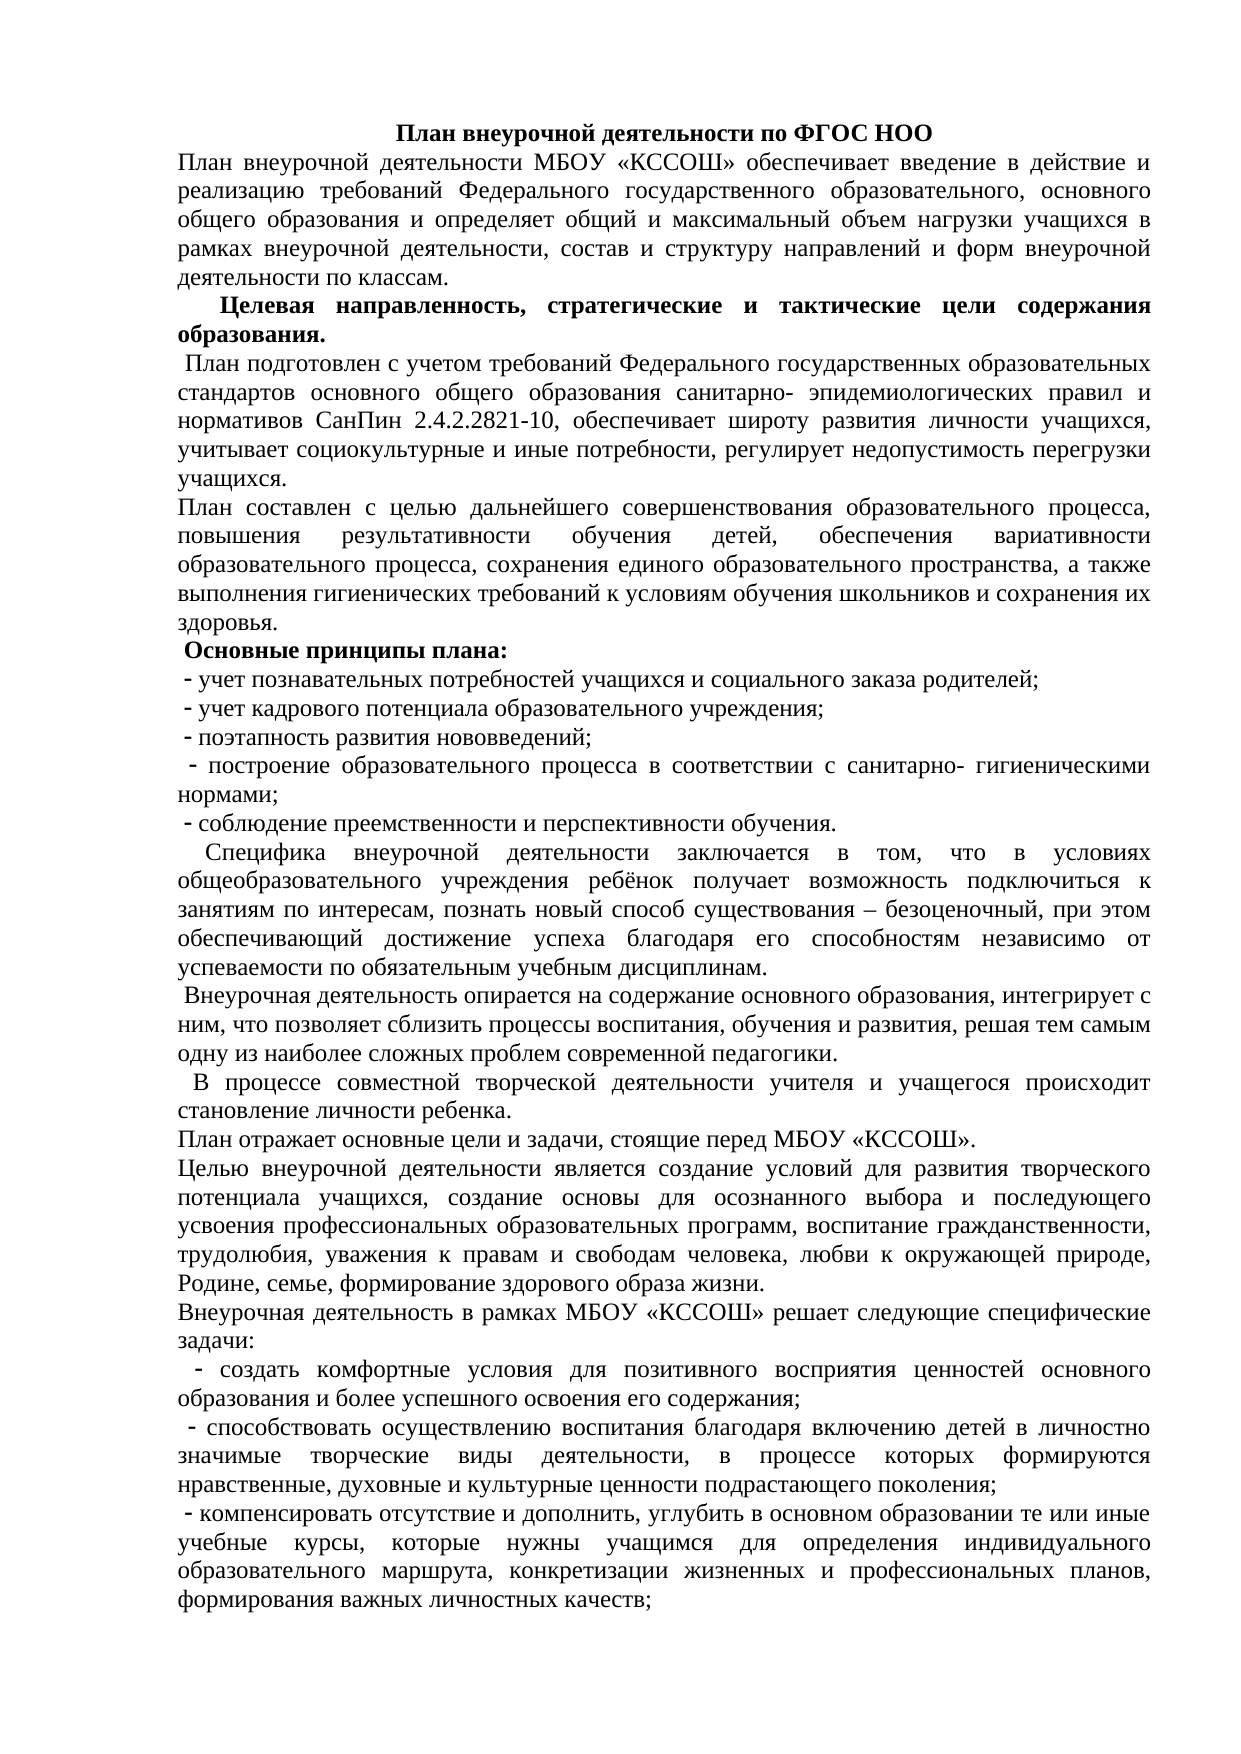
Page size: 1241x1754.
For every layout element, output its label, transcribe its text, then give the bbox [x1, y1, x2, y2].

text построение образовательного процесса в соответствии с санитарно- гигиеническими нормами; [177, 751, 1152, 808]
text Внеурочная деятельность в рамках МБОУ «КССОШ» решает следующие специфические задачи: [177, 1297, 1152, 1354]
text Специфика внеурочной деятельности заключается в том, что в условиях общеобразовательного учреждения ребёнок получает возможность подключиться к занятиям по интересам, познать новый способ существования – безоценочный, при этом обеспечивающий достижение успеха благодаря его способностям независимо от успеваемости по обязательным учебным дисциплинам. [177, 837, 1152, 981]
text соблюдение преемственности и перспективности обучения. [177, 808, 1152, 837]
text учет кадрового потенциала образовательного учреждения; [177, 693, 1152, 722]
text способствовать осуществлению воспитания благодаря включению детей в личностно значимые творческие виды деятельности, в процессе которых формируются нравственные, духовные и культурные ценности подрастающего поколения; [177, 1412, 1152, 1498]
text План внеурочной деятельности МБОУ «КССОШ» обеспечивает введение в действие и реализацию требований Федерального государственного образовательного, основного общего образования и определяет общий и максимальный объем нагрузки учащихся в рамках внеурочной деятельности, состав и структуру направлений и форм внеурочной деятельности по классам. [177, 147, 1152, 291]
text создать комфортные условия для позитивного восприятия ценностей основного образования и более успешного освоения его содержания; [177, 1354, 1152, 1412]
text Основные принципы плана: [177, 636, 1152, 664]
text План внеурочной деятельности по ФГОС НОО [177, 118, 1152, 147]
text Целью внеурочной деятельности является создание условий для развития творческого потенциала учащихся, создание основы для осознанного выбора и последующего усвоения профессиональных образовательных программ, воспитание гражданственности, трудолюбия, уважения к правам и свободам человека, любви к окружающей природе, Родине, семье, формирование здорового образа жизни. [177, 1153, 1152, 1297]
text поэтапность развития нововведений; [177, 722, 1152, 751]
text компенсировать отсутствие и дополнить, углубить в основном образовании те или иные учебные курсы, которые нужны учащимся для определения индивидуального образовательного маршрута, конкретизации жизненных и профессиональных планов, формирования важных личностных качеств; [177, 1498, 1152, 1613]
text План подготовлен с учетом требований Федерального государственных образовательных стандартов основного общего образования санитарно- эпидемиологических правил и нормативов СанПин 2.4.2.2821-10, обеспечивает широту развития личности учащихся, учитывает социокультурные и иные потребности, регулирует недопустимость перегрузки учащихся. [177, 348, 1152, 492]
text План составлен с целью дальнейшего совершенствования образовательного процесса, повышения результативности обучения детей, обеспечения вариативности образовательного процесса, сохранения единого образовательного пространства, а также выполнения гигиенических требований к условиям обучения школьников и сохранения их здоровья. [177, 492, 1152, 636]
text В процессе совместной творческой деятельности учителя и учащегося происходит становление личности ребенка. [177, 1067, 1152, 1124]
text учет познавательных потребностей учащихся и социального заказа родителей; [177, 664, 1152, 693]
text Целевая направленность, стратегические и тактические цели содержания образования. [177, 291, 1152, 348]
text Внеурочная деятельность опирается на содержание основного образования, интегрирует с ним, что позволяет сблизить процессы воспитания, обучения и развития, решая тем самым одну из наиболее сложных проблем современной педагогики. [177, 981, 1152, 1067]
text План отражает основные цели и задачи, стоящие перед МБОУ «КССОШ». [177, 1124, 1152, 1153]
